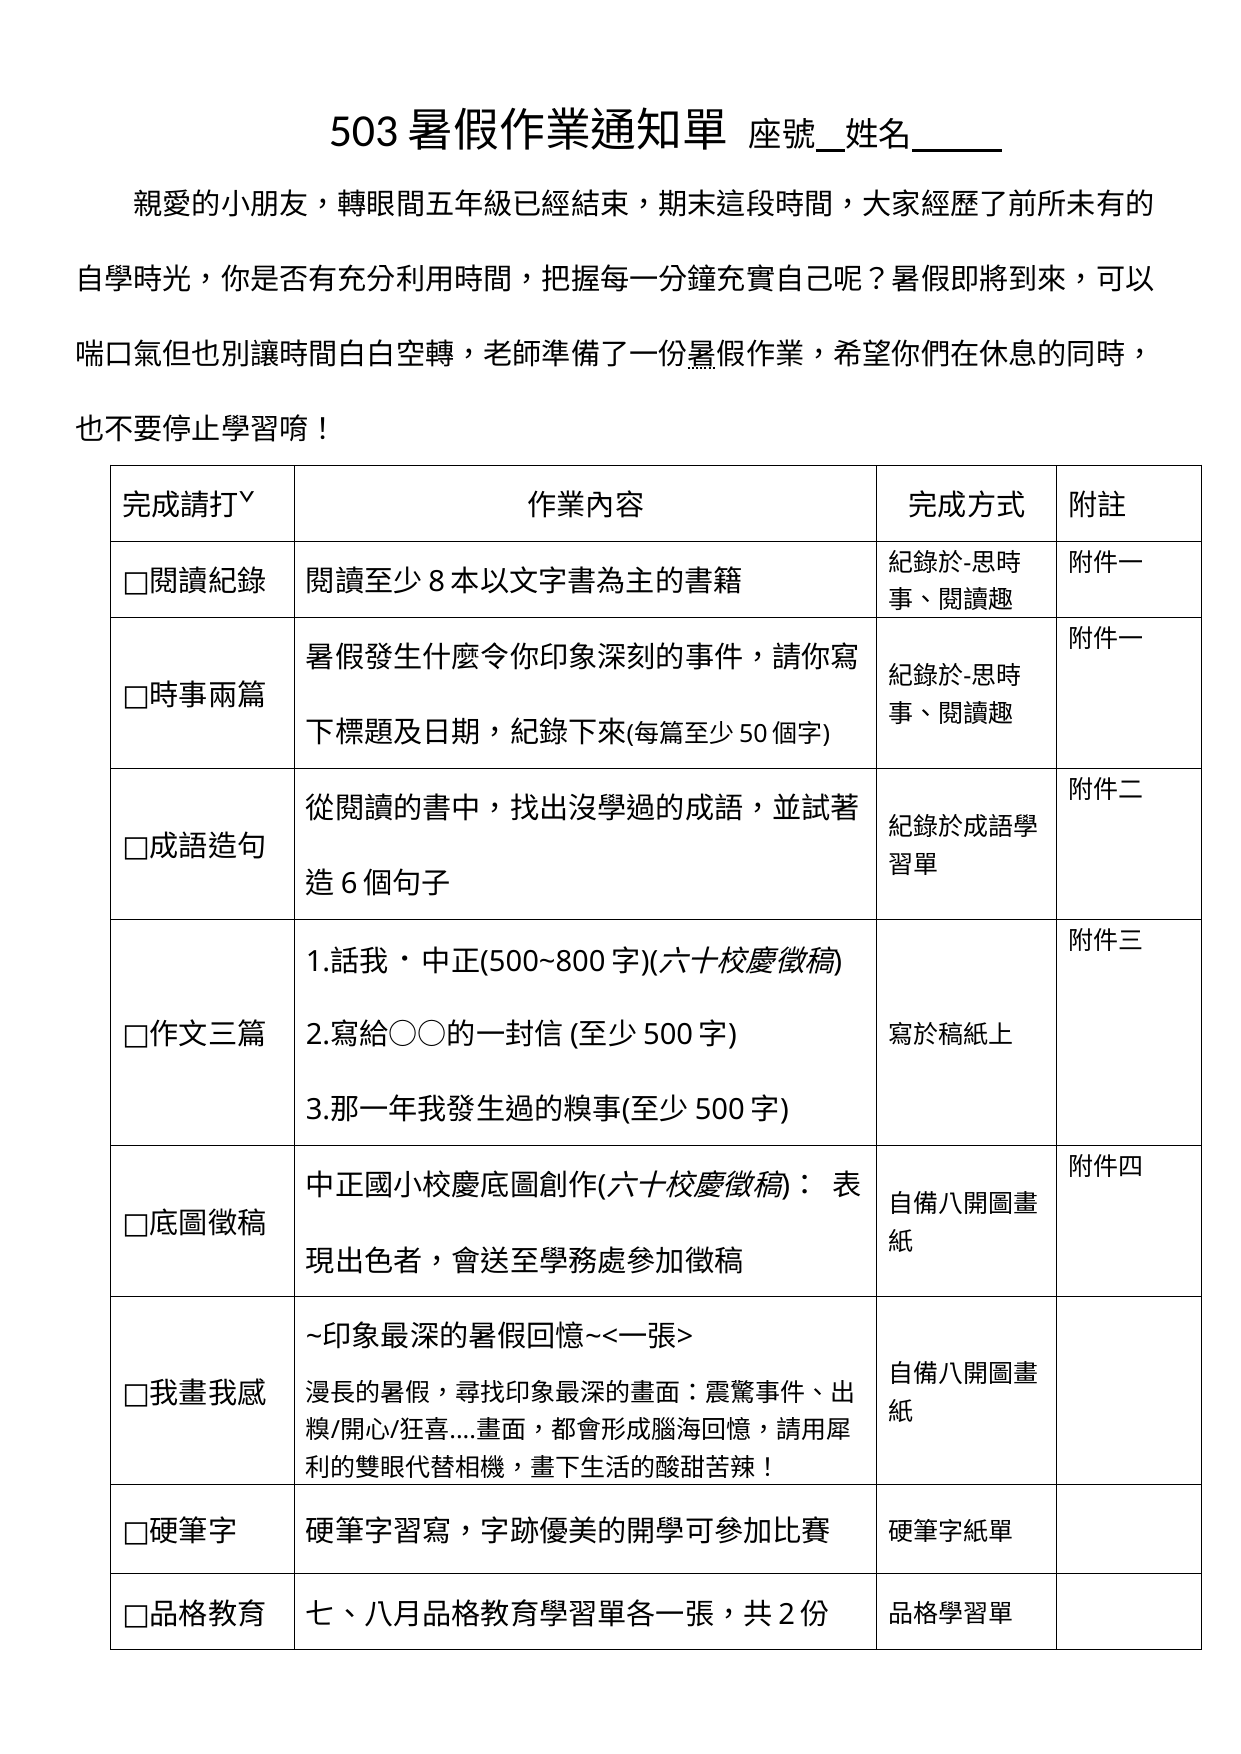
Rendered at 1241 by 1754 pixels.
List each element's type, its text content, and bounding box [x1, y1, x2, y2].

table_cell □時事兩篇 [111, 618, 294, 768]
table_header 附註 [1057, 466, 1201, 541]
table_cell □品格教育 [111, 1574, 294, 1649]
table_cell □閱讀紀錄 [111, 542, 294, 617]
table_cell [1057, 1574, 1201, 1649]
table_cell [1057, 1297, 1201, 1484]
table_cell 紀錄於-思時事、閱讀趣 [877, 542, 1056, 617]
table_cell 附件四 [1057, 1146, 1201, 1296]
text 503暑假作業通知單 座號 姓名 [75, 89, 1165, 164]
table_cell □底圖徵稿 [111, 1146, 294, 1296]
table_cell 暑假發生什麼令你印象深刻的事件，請你寫下標題及日期，紀錄下來(每篇至少50個字) [295, 618, 876, 768]
table_cell □硬筆字 [111, 1485, 294, 1573]
table_cell □成語造句 [111, 769, 294, 919]
table_cell 七、八月品格教育學習單各一張，共2份 [295, 1574, 876, 1649]
table_cell 附件一 [1057, 618, 1201, 768]
table_header 作業內容 [295, 466, 876, 541]
table_cell 品格學習單 [877, 1574, 1056, 1649]
table_cell 自備八開圖畫紙 [877, 1146, 1056, 1296]
table_cell [1057, 1485, 1201, 1573]
table_cell 自備八開圖畫紙 [877, 1297, 1056, 1484]
table_cell 寫於稿紙上 [877, 920, 1056, 1145]
table_cell 硬筆字習寫，字跡優美的開學可參加比賽 [295, 1485, 876, 1573]
text 親愛的小朋友，轉眼間五年級已經結束，期末這段時間，大家經歷了前所未有的自學時光，你是否有充分利用時間，把握每一分鐘充實自己呢？暑假即將到來，可以喘口氣但也別讓時間白白空轉，老師準備了一份暑假作業，希望你們在休息的同時，也不要停止學習唷！ [75, 164, 1165, 464]
table_cell 附件二 [1057, 769, 1201, 919]
table_cell 紀錄於成語學習單 [877, 769, 1056, 919]
table_cell □作文三篇 [111, 920, 294, 1145]
table_cell □我畫我感 [111, 1297, 294, 1484]
table_cell ~印象最深的暑假回憶~<一張> 漫長的暑假，尋找印象最深的畫面：震驚事件、出糗/開心/狂喜....畫面，都會形成腦海回憶，請用犀利的雙眼代替相機，畫下生活的酸甜苦辣！ [295, 1297, 876, 1484]
table_cell 附件一 [1057, 542, 1201, 617]
table_cell 話我．中正(500~800字)(六十校慶徵稿) 寫給○○的一封信 (至少500字) 3.那一年我發生過的糗事(至少500字) [295, 920, 876, 1145]
table_cell 中正國小校慶底圖創作(六十校慶徵稿)： 表現出色者，會送至學務處參加徵稿 [295, 1146, 876, 1296]
table_header 完成方式 [877, 466, 1056, 541]
table_header 完成請打ˇ [111, 466, 294, 541]
table_cell 附件三 [1057, 920, 1201, 1145]
table_cell 從閱讀的書中，找出沒學過的成語，並試著造6個句子 [295, 769, 876, 919]
table_cell 閱讀至少8本以文字書為主的書籍 [295, 542, 876, 617]
table_cell 紀錄於-思時事、閱讀趣 [877, 618, 1056, 768]
table_cell 硬筆字紙單 [877, 1485, 1056, 1573]
